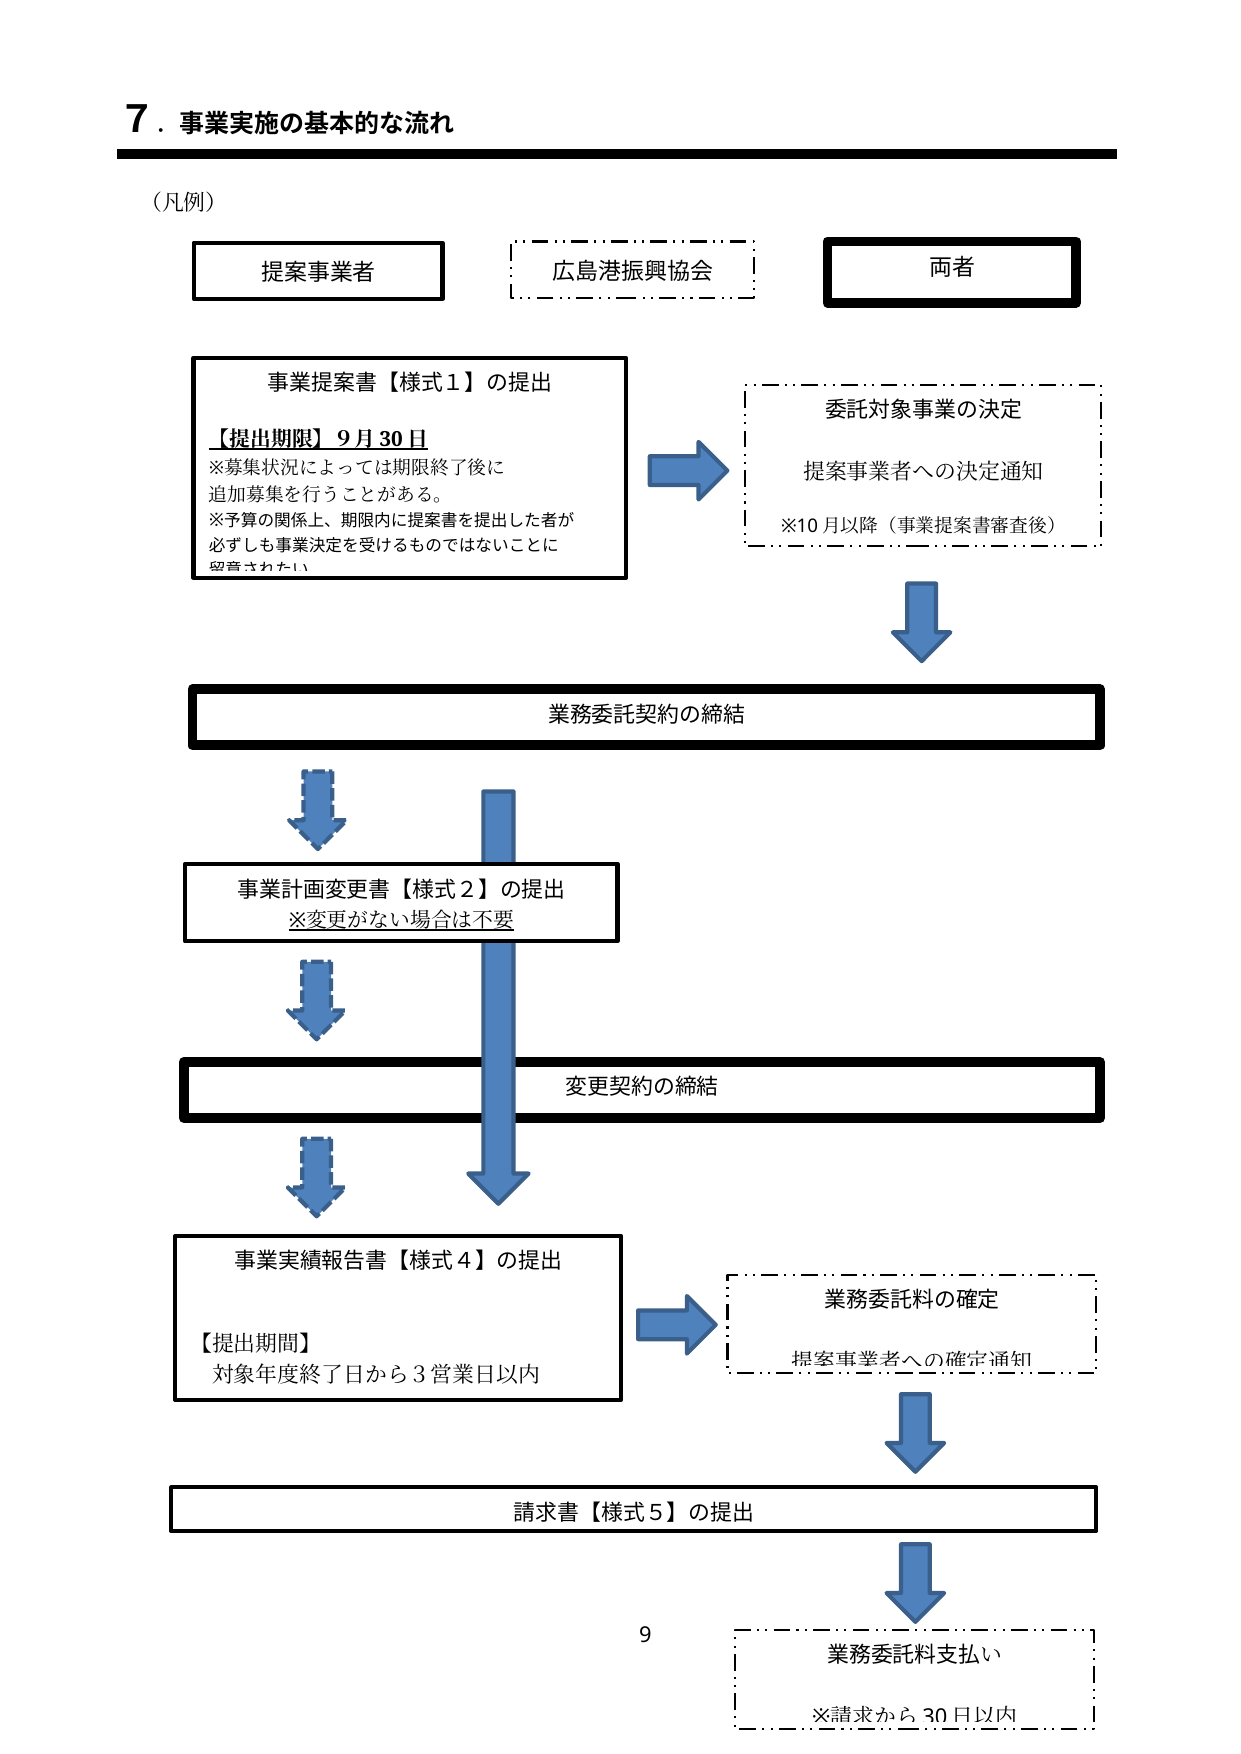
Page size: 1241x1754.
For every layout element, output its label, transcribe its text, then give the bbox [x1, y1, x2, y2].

text （凡例） [118, 185, 1172, 217]
text ７．事業実施の基本的な流れ [118, 89, 1172, 143]
